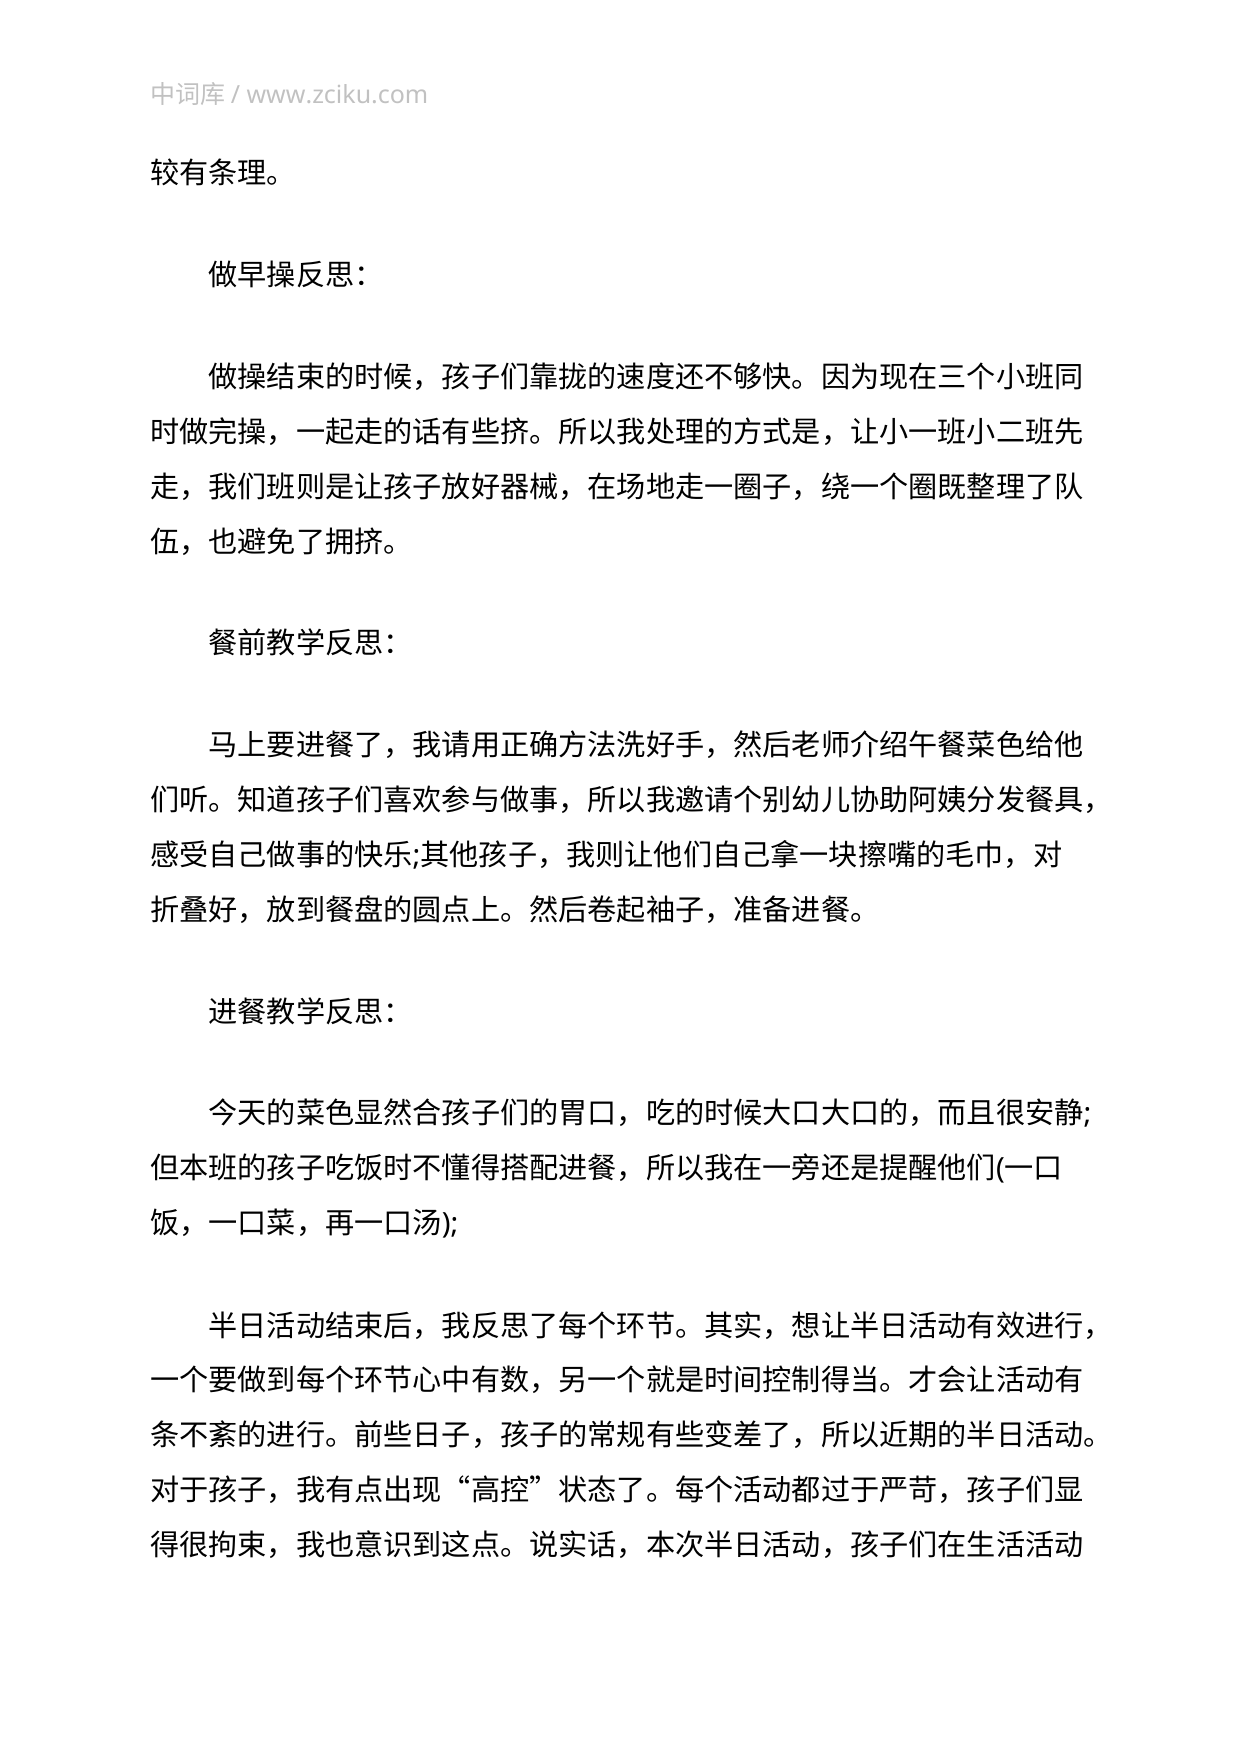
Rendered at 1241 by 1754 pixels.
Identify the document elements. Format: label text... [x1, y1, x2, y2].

text 餐前教学反思： [150, 620, 1090, 662]
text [150, 150, 1090, 192]
text 今天的菜色显然合孩子们的胃口，吃的时候大口大口的，而且很安静;但本班的孩子吃饭时不懂得搭配进餐，所以我在一旁还是提醒他们(一口饭，一口菜，再一口汤); [150, 1090, 1090, 1242]
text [150, 1302, 1090, 1564]
text 进餐教学反思： [150, 988, 1090, 1031]
text 做操结束的时候，孩子们靠拢的速度还不够快。因为现在三个小班同时做完操，一起走的话有些挤。所以我处理的方式是，让小一班小二班先走，我们班则是让孩子放好器械，在场地走一圈子，绕一个圈既整理了队伍，也避免了拥挤。 [150, 353, 1090, 561]
text 做早操反思： [150, 252, 1090, 294]
text 马上要进餐了，我请用正确方法洗好手，然后老师介绍午餐菜色给他们听。知道孩子们喜欢参与做事，所以我邀请个别幼儿协助阿姨分发餐具，感受自己做事的快乐;其他孩子，我则让他们自己拿一块擦嘴的毛巾，对折叠好，放到餐盘的圆点上。然后卷起袖子，准备进餐。 [150, 722, 1090, 929]
